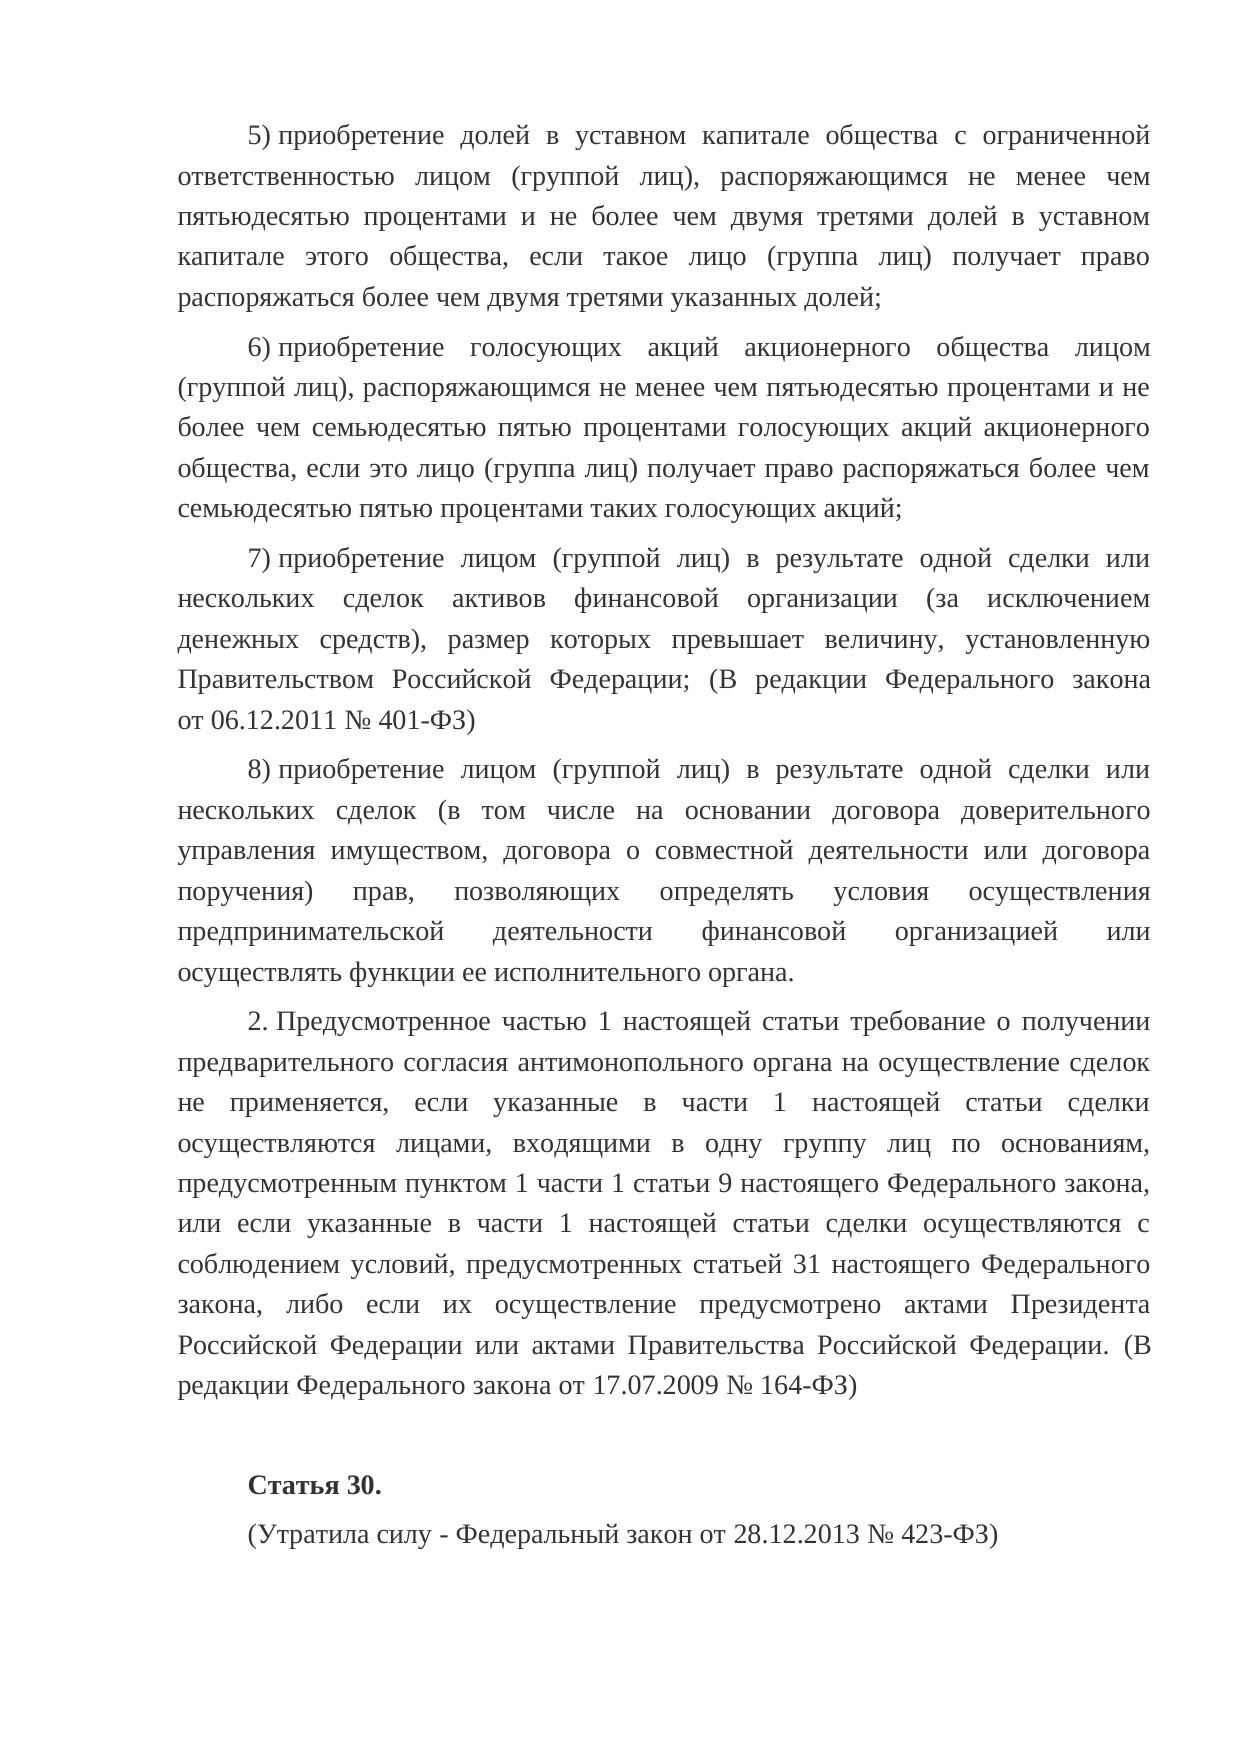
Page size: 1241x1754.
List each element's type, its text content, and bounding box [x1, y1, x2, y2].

text 2. Предусмотренное частью 1 настоящей статьи требование о получении предварительного согласия антимонопольного органа на осуществление сделок не применяется, если указанные в части 1 настоящей статьи сделки осуществляются лицами, входящими в одну группу лиц по основаниям, предусмотренным пунктом 1 части 1 статьи 9 настоящего Федерального закона, или если указанные в части 1 настоящей статьи сделки осуществляются с соблюдением условий, предусмотренных статьей 31 настоящего Федерального закона, либо если их осуществление предусмотрено актами Президента Российской Федерации или актами Правительства Российской Федерации. (В редакции Федерального закона от 17.07.2009 № 164-ФЗ) [177, 1004, 1152, 1401]
text 6) приобретение голосующих акций акционерного общества лицом (группой лиц), распоряжающимся не менее чем пятьюдесятью процентами и не более чем семьюдесятью пятью процентами голосующих акций акционерного общества, если это лицо (группа лиц) получает право распоряжаться более чем семьюдесятью пятью процентами таких голосующих акций; [177, 329, 1152, 524]
text Статья 30. [247, 1468, 1152, 1500]
text 7) приобретение лицом (группой лиц) в результате одной сделки или нескольких сделок активов финансовой организации (за исключением денежных средств), размер которых превышает величину, установленную Правительством Российской Федерации; (В редакции Федерального закона от 06.12.2011 № 401-ФЗ) [177, 541, 1152, 735]
text 5) приобретение долей в уставном капитале общества с ограниченной ответственностью лицом (группой лиц), распоряжающимся не менее чем пятьюдесятью процентами и не более чем двумя третями долей в уставном капитале этого общества, если такое лицо (группа лиц) получает право распоряжаться более чем двумя третями указанных долей; [177, 118, 1152, 312]
text 8) приобретение лицом (группой лиц) в результате одной сделки или нескольких сделок (в том числе на основании договора доверительного управления имуществом, договора о совместной деятельности или договора поручения) прав, позволяющих определять условия осуществления предпринимательской деятельности финансовой организацией или осуществлять функции ее исполнительного органа. [177, 752, 1152, 987]
text (Утратила силу - Федеральный закон от 28.12.2013 № 423-ФЗ) [247, 1517, 1152, 1550]
